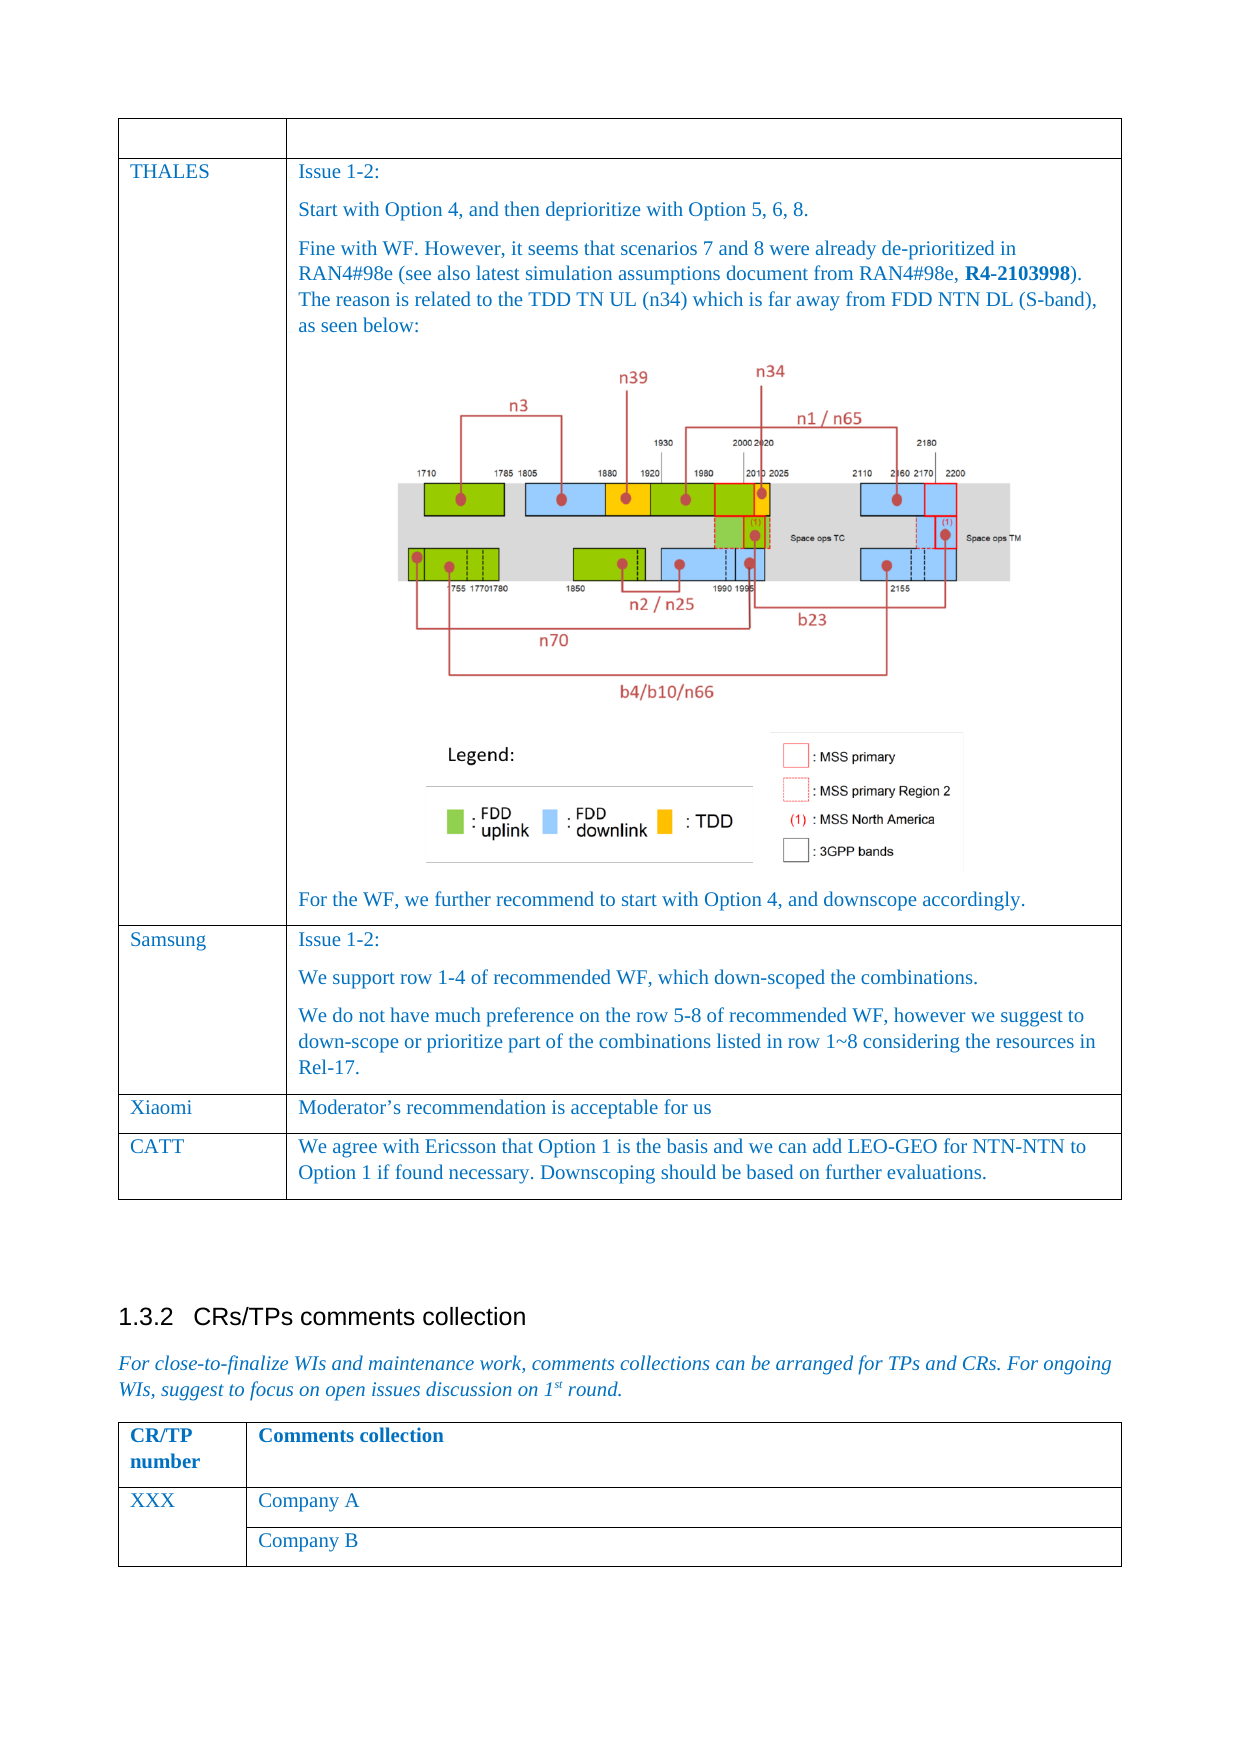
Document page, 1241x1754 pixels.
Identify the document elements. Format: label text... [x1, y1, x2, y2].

table_cell XXX [119, 1488, 246, 1566]
table_cell Company A [247, 1488, 1121, 1527]
table_cell [119, 1095, 286, 1133]
table_cell [287, 926, 1121, 1094]
table_cell [287, 1095, 1121, 1133]
picture [385, 351, 1024, 873]
table_header CR/TP number [119, 1423, 246, 1487]
table_cell [119, 1134, 286, 1198]
table_cell Company B [247, 1528, 1121, 1566]
subtitle CRs/TPs comments collection [118, 1301, 1122, 1330]
text For close-to-finalize WIs and maintenance work, comments collections can be arranged for TPs and CRs. For ongoing WIs, suggest to focus on open issues discussion on 1st round. [118, 1351, 1122, 1401]
table_header Comments collection [247, 1423, 1121, 1487]
table_cell [287, 1134, 1121, 1198]
table_cell [287, 159, 1121, 925]
table_cell [287, 119, 1121, 157]
table_cell [119, 119, 286, 157]
table_cell [119, 159, 286, 925]
table_cell [119, 926, 286, 1094]
